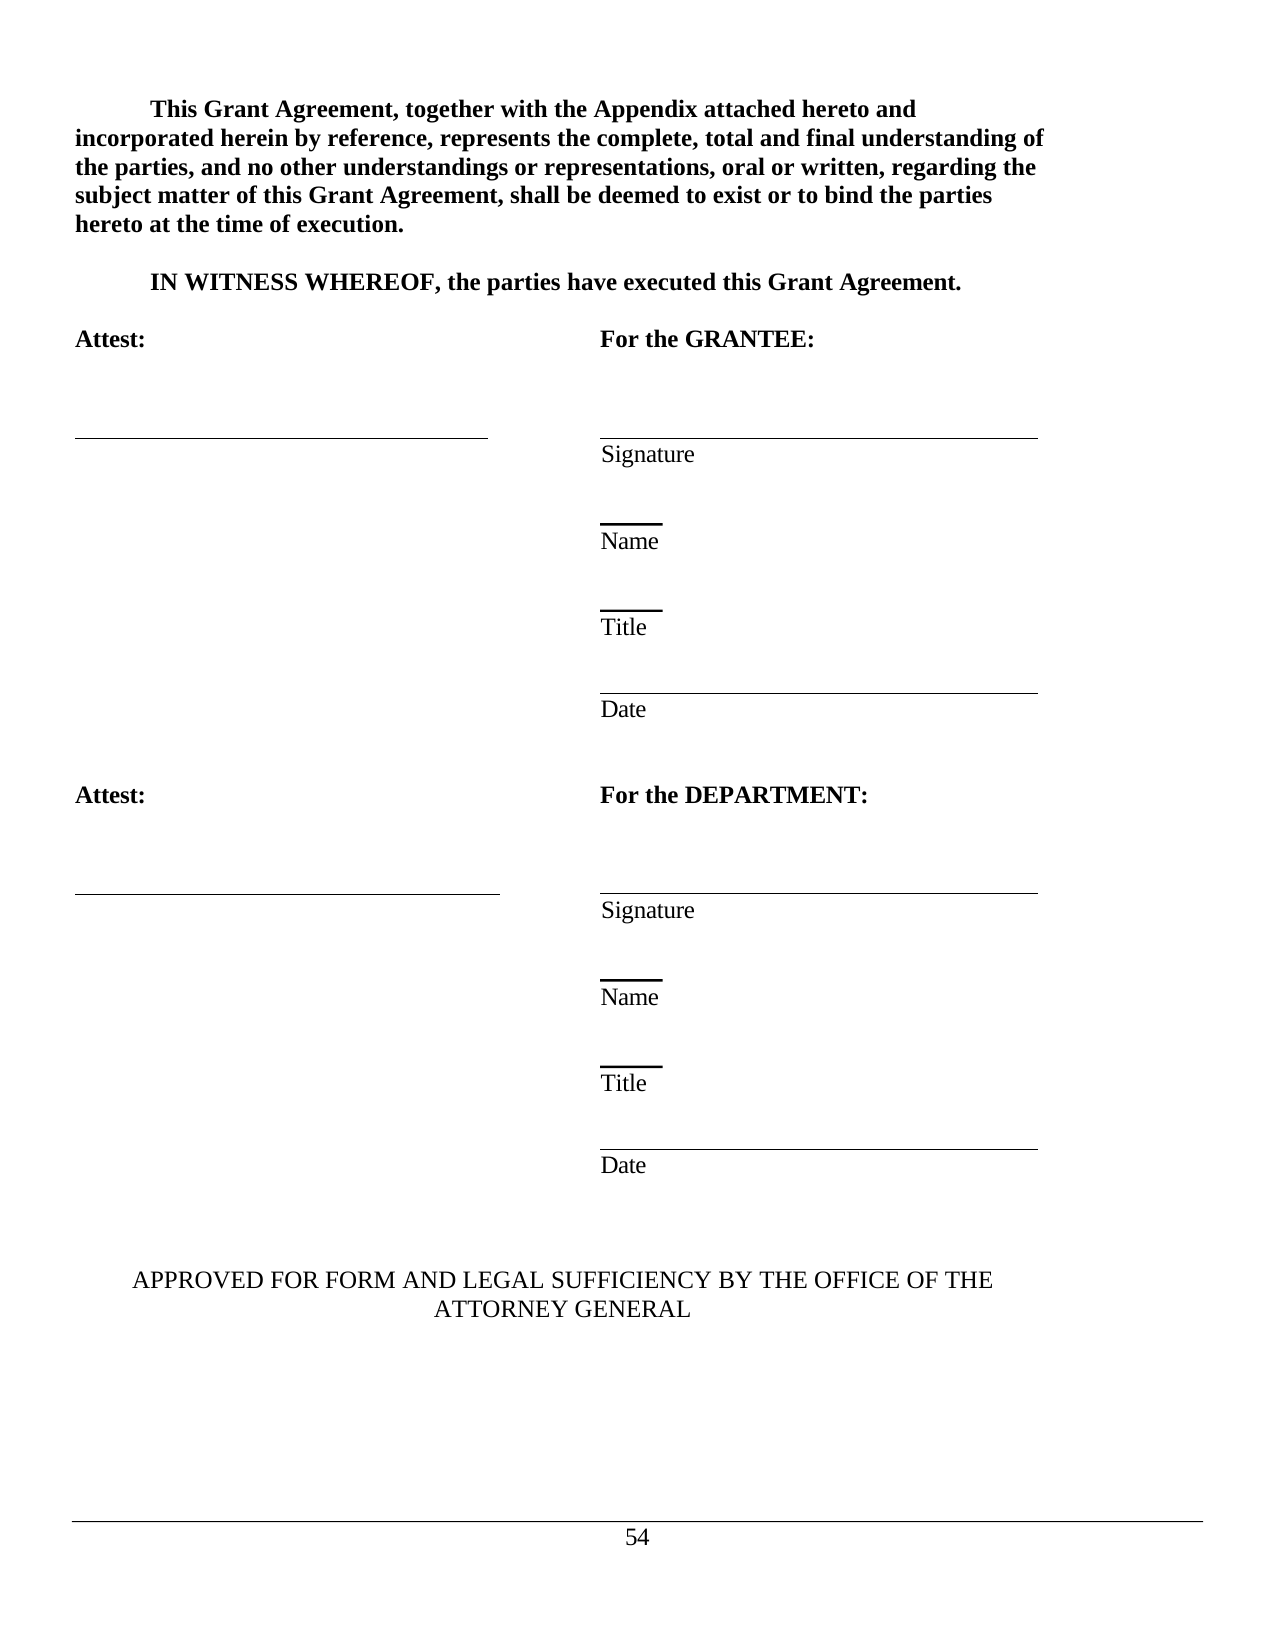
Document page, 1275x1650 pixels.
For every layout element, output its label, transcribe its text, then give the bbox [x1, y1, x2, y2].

text Name [24, 977, 1235, 1011]
subtitle Attest: For the DEPARTMENT: [75, 780, 1235, 809]
text Signature [60, 891, 1235, 924]
text IN WITNESS WHEREOF, the parties have executed this Grant Agreement. [150, 267, 1235, 295]
text Signature [60, 436, 1235, 468]
text Name [24, 521, 1235, 555]
text Title [12, 1063, 1235, 1097]
text Date [12, 691, 1235, 723]
text Date [12, 1147, 1235, 1179]
text APPROVED FOR FORM AND LEGAL SUFFICIENCY BY THE OFFICE OF THE ATTORNEY GENERAL [132, 1265, 1112, 1323]
text This Grant Agreement, together with the Appendix attached hereto and incorporated herein by reference, represents the complete, total and final understanding of the parties, and no other understandings or representations, oral or written, regarding the subject matter of this Grant Agreement, shall be deemed to exist or to bind the parties hereto at the time of execution. [75, 94, 1048, 238]
text Title [12, 607, 1235, 641]
text Attest: For the GRANTEE: [75, 324, 1235, 353]
